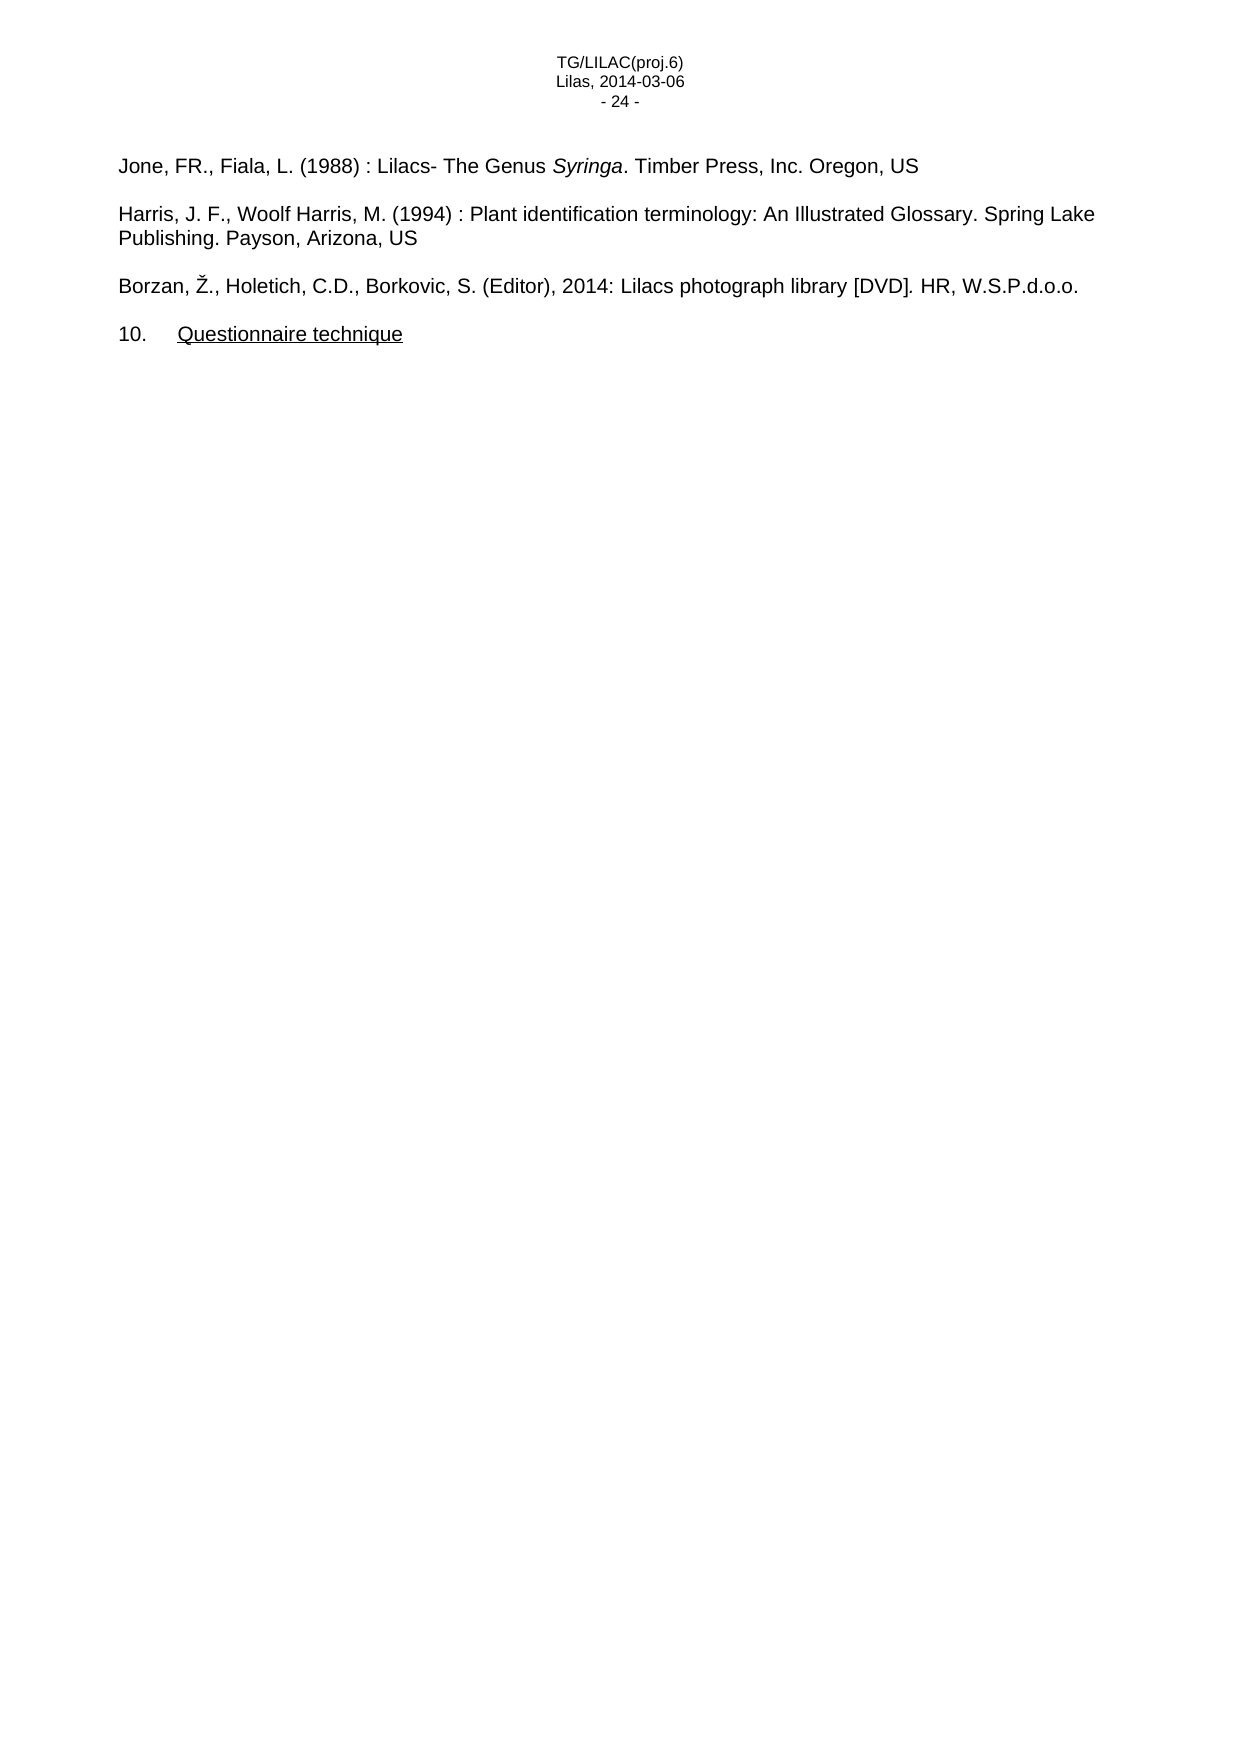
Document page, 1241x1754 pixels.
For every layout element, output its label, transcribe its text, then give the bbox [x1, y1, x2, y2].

text Harris, J. F., Woolf Harris, M. (1994) : Plant identification terminology: An Illustrated Glossary. Spring Lake Publishing. Payson, Arizona, US [118, 202, 1122, 249]
text Borzan, Ž., Holetich, C.D., Borkovic, S. (Editor), 2014: Lilacs photograph library [DVD]. HR, W.S.P.d.o.o. [118, 273, 1122, 297]
subtitle Questionnaire technique [118, 321, 1122, 345]
text Jone, FR., Fiala, L. (1988) : Lilacs- The Genus Syringa. Timber Press, Inc. Oregon, US [118, 154, 1122, 178]
